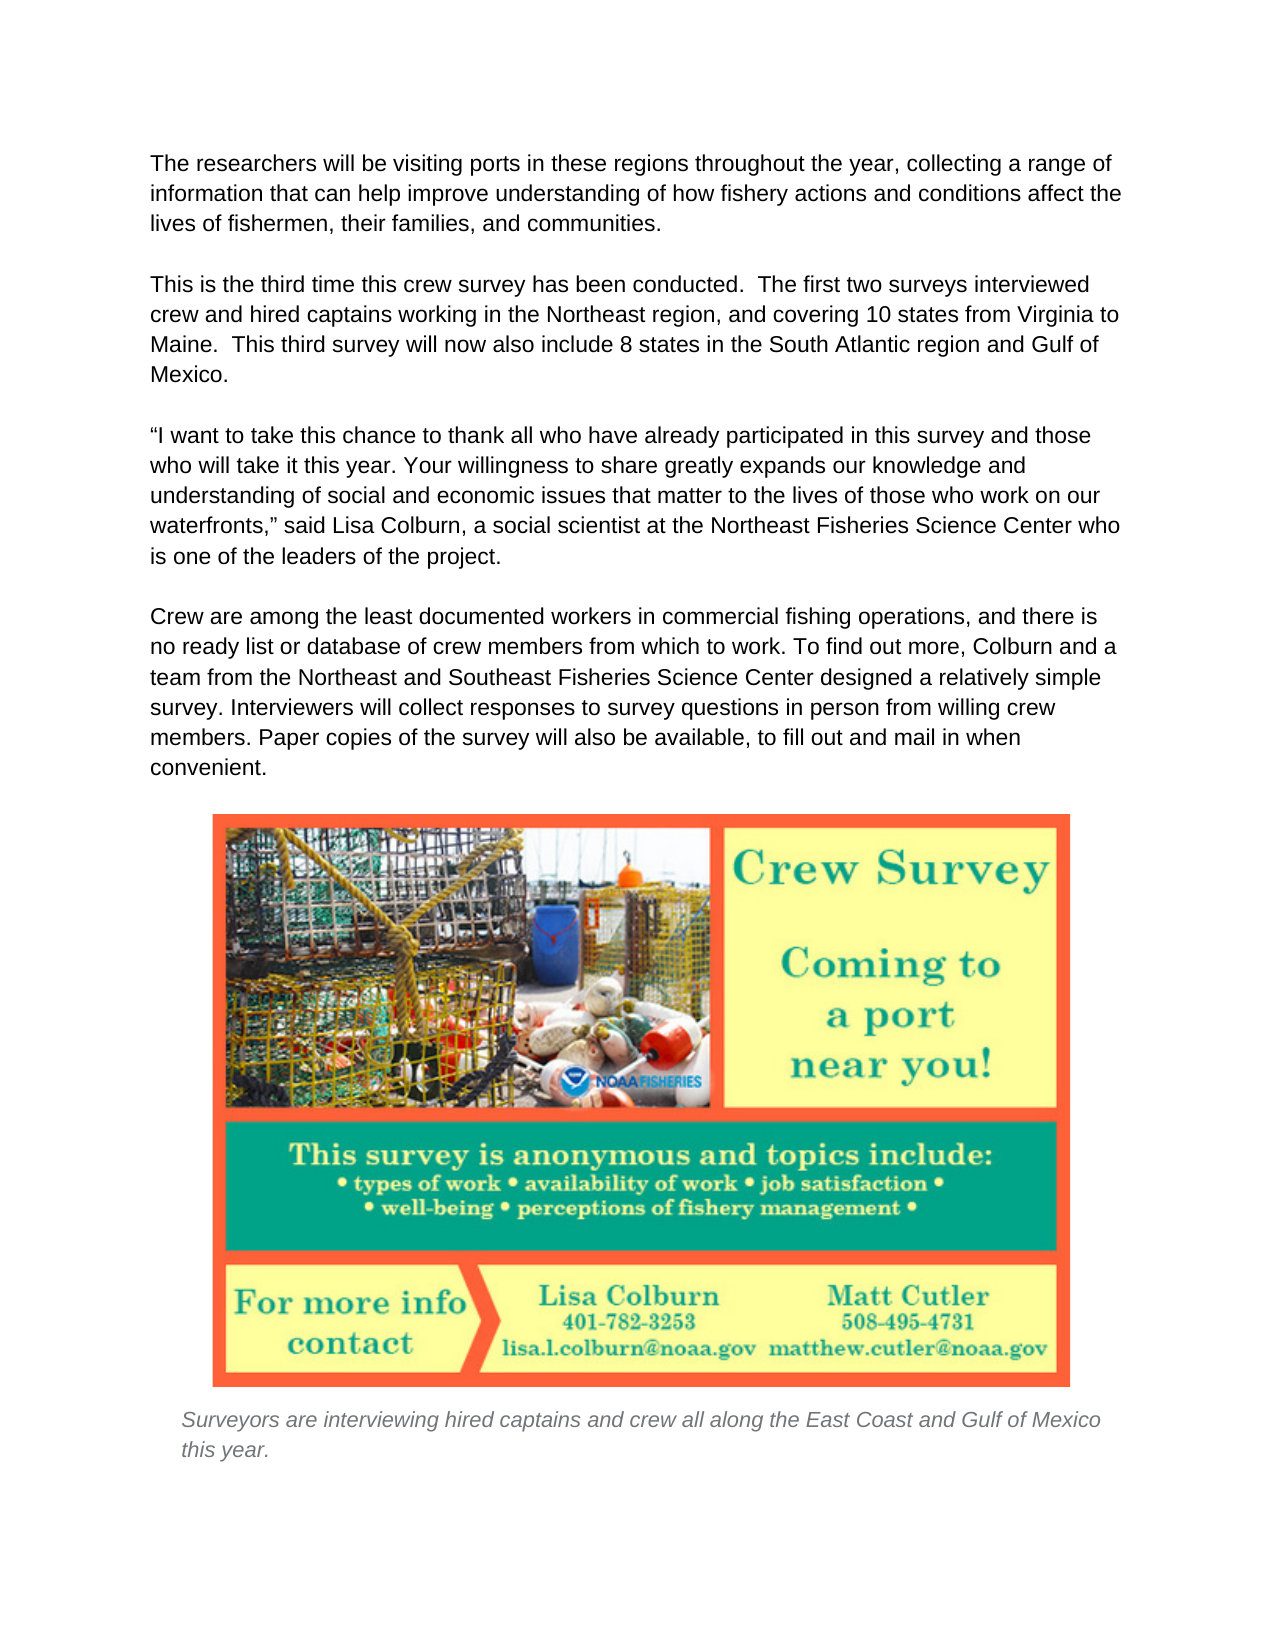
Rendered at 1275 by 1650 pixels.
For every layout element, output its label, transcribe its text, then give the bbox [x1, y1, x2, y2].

picture [212, 814, 1071, 1387]
text This is the third time this crew survey has been conducted. The first two surveys interviewed crew and hired captains working in the Northeast region, and covering 10 states from Virginia to Maine. This third survey will now also include 8 states in the South Atlantic region and Gulf of Mexico. [150, 271, 1125, 388]
text Surveyors are interviewing hired captains and crew all along the East Coast and Gulf of Mexico this year. [181, 1407, 1125, 1462]
text Crew are among the least documented workers in commercial fishing operations, and there is no ready list or database of crew members from which to work. To find out more, Colburn and a team from the Northeast and Southeast Fisheries Science Center designed a relatively simple survey. Interviewers will collect responses to survey questions in person from willing crew members. Paper copies of the survey will also be available, to fill out and mail in when convenient. [150, 603, 1125, 781]
text “I want to take this chance to thank all who have already participated in this survey and those who will take it this year. Your willingness to share greatly expands our knowledge and understanding of social and economic issues that matter to the lives of those who work on our waterfronts,” said Lisa Colburn, a social scientist at the Northeast Fisheries Science Center who is one of the leaders of the project. [150, 422, 1125, 569]
text The researchers will be visiting ports in these regions throughout the year, collecting a range of information that can help improve understanding of how fishery actions and conditions affect the lives of fishermen, their families, and communities. [150, 150, 1125, 237]
